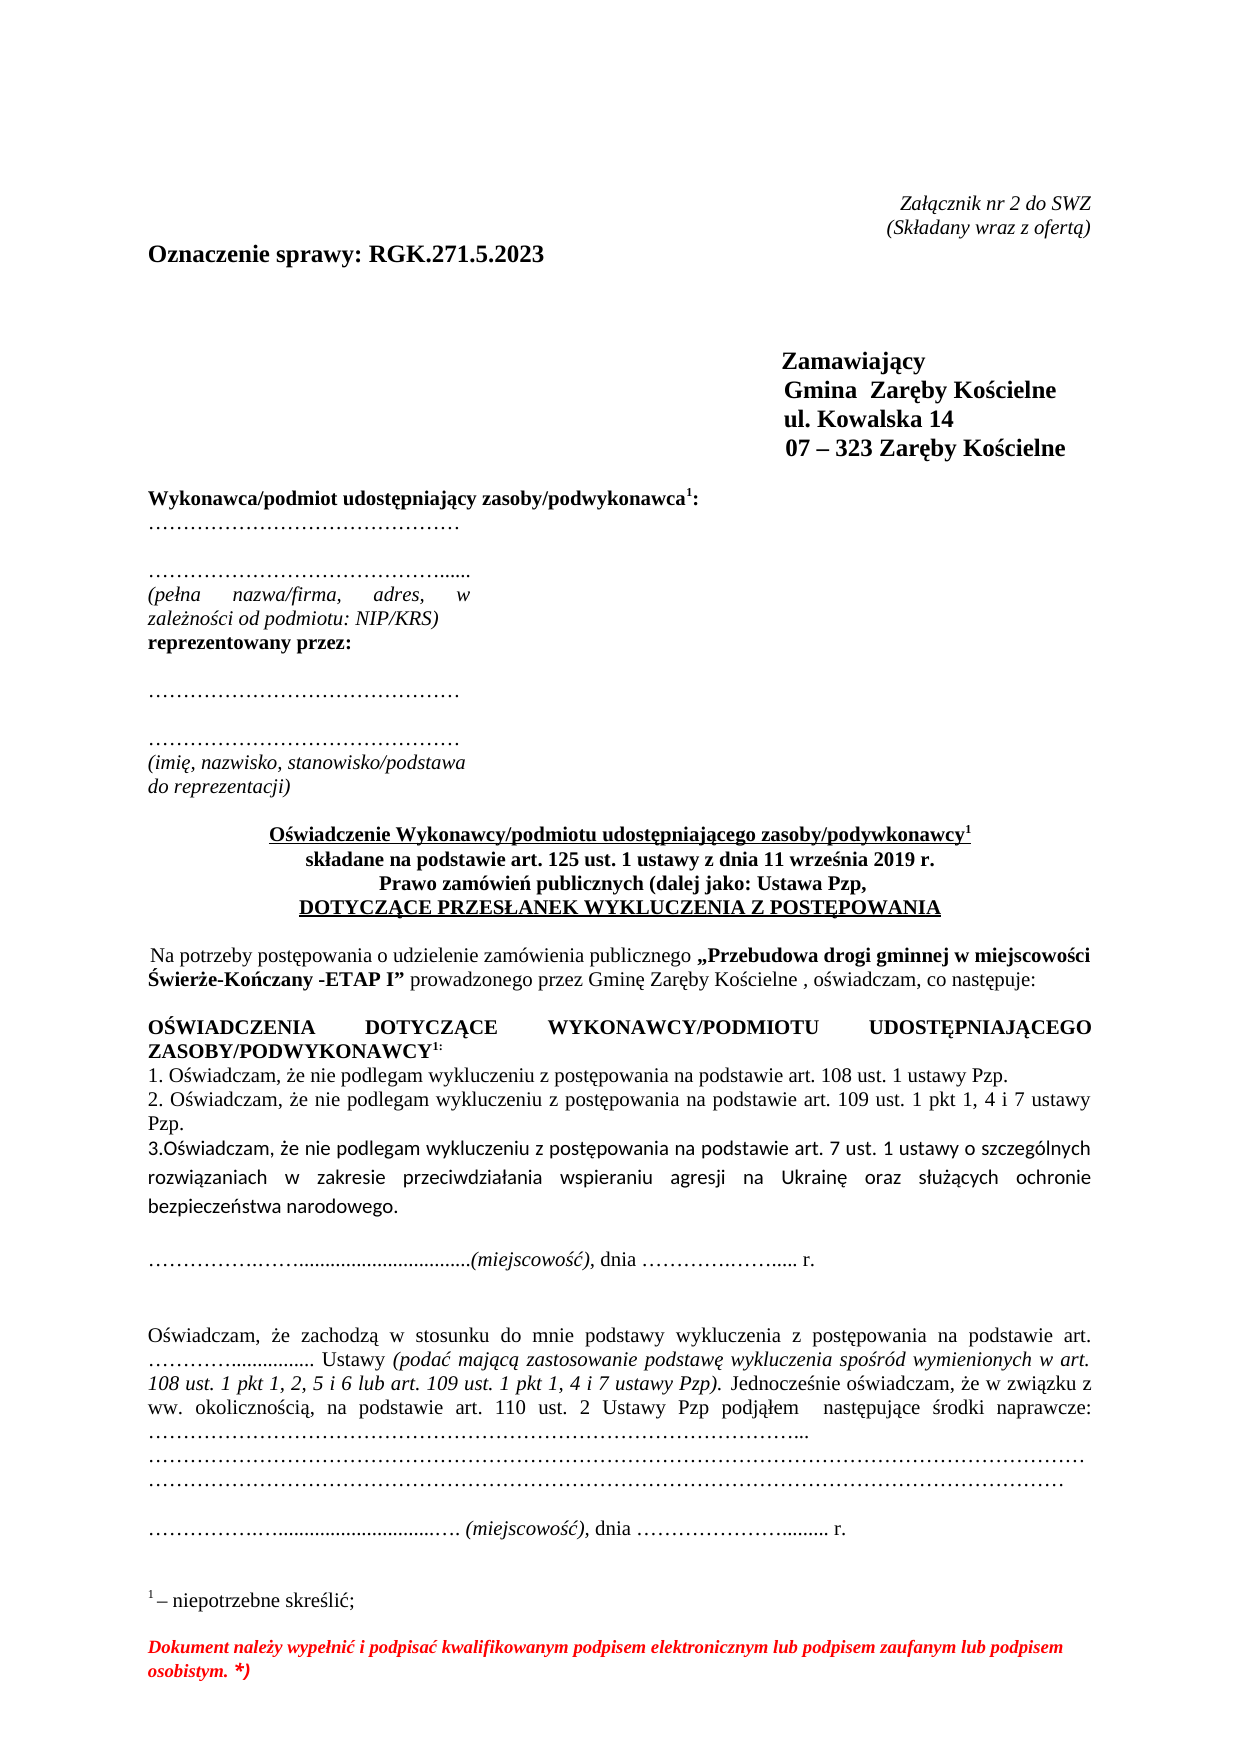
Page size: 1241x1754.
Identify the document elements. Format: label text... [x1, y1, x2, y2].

text Na potrzeby postępowania o udzielenie zamówienia publicznego „Przebudowa drogi gminnej w miejscowości [148, 943, 1092, 967]
text ul. Kowalska 14 [177, 404, 1092, 433]
text Gmina Zaręby Kościelne [177, 375, 1092, 404]
text 2. Oświadczam, że nie podlegam wykluczeniu z postępowania na podstawie art. 109 ust. 1 pkt 1, 4 i 7 ustawy Pzp. [148, 1087, 1092, 1135]
text Oświadczenie Wykonawcy/podmiotu udostępniającego zasoby/podywkonawcy1 [148, 822, 1092, 846]
text DOTYCZĄCE PRZESŁANEK WYKLUCZENIA Z POSTĘPOWANIA [148, 894, 1092, 919]
text (pełna nazwa/firma, adres, w zależności od podmiotu: NIP/KRS) [148, 582, 472, 630]
text 3.Oświadczam, że nie podlegam wykluczeniu z postępowania na podstawie art. 7 ust. 1 ustawy o szczególnych rozwiązaniach w zakresie przeciwdziałania wspieraniu agresji na Ukrainę oraz służących ochronie bezpieczeństwa narodowego. [148, 1135, 1092, 1219]
text ……………………………………...... [148, 558, 472, 582]
text (Składany wraz z ofertą) [148, 215, 1092, 239]
text (imię, nazwisko, stanowisko/podstawa do reprezentacji) [148, 750, 472, 798]
text Prawo zamówień publicznych (dalej jako: Ustawa Pzp, [148, 871, 1092, 894]
text składane na podstawie art. 125 ust. 1 ustawy z dnia 11 września 2019 r. [148, 846, 1092, 871]
text Świerże-Kończany -ETAP I” prowadzonego przez Gminę Zaręby Kościelne , oświadczam, co następuje: [148, 967, 1092, 991]
text ……………………………………… [148, 678, 472, 702]
text …………….…….................................(miejscowość), dnia ………….……..... r. [148, 1247, 1092, 1271]
text …………………………………………………………………………………………………………………………………………………………………………………………………………………………………………… [148, 1443, 1092, 1491]
text Oznaczenie sprawy: RGK.271.5.2023 [148, 239, 1092, 268]
text reprezentowany przez: [148, 630, 1092, 654]
text OŚWIADCZENIA DOTYCZĄCE WYKONAWCY/PODMIOTU UDOSTĘPNIAJĄCEGO ZASOBY/PODWYKONAWCY1: [148, 1015, 1092, 1063]
text Wykonawca/podmiot udostępniający zasoby/podwykonawca1: [148, 486, 1092, 509]
text 1. Oświadczam, że nie podlegam wykluczeniu z postępowania na podstawie art. 108 ust. 1 ustawy Pzp. [148, 1063, 1092, 1087]
text Zamawiający [650, 346, 1092, 375]
text 1 – niepotrzebne skreślić; [148, 1588, 1092, 1612]
text Oświadczam, że zachodzą w stosunku do mnie podstawy wykluczenia z postępowania na podstawie art. …………................ Ustawy (podać mającą zastosowanie podstawę wykluczenia spośród wymienionych w art. 108 ust. 1 pkt 1, 2, 5 i 6 lub art. 109 ust. 1 pkt 1, 4 i 7 ustawy Pzp). Jednocześnie oświadczam, że w związku z ww. okolicznością, na podstawie art. 110 ust. 2 Ustawy Pzp podjąłem następujące środki naprawcze: …………………………………………………………………………………... [148, 1323, 1092, 1443]
text 07 – 323 Zaręby Kościelne [148, 433, 1092, 461]
text Dokument należy wypełnić i podpisać kwalifikowanym podpisem elektronicznym lub podpisem zaufanym lub podpisem osobistym. *) [148, 1636, 1092, 1683]
text …………….…..............................…. (miejscowość), dnia …………………......... r. [148, 1515, 1092, 1539]
text ……………………………………… [148, 726, 472, 750]
text Załącznik nr 2 do SWZ [148, 191, 1092, 215]
text ……………………………………… [148, 509, 472, 534]
